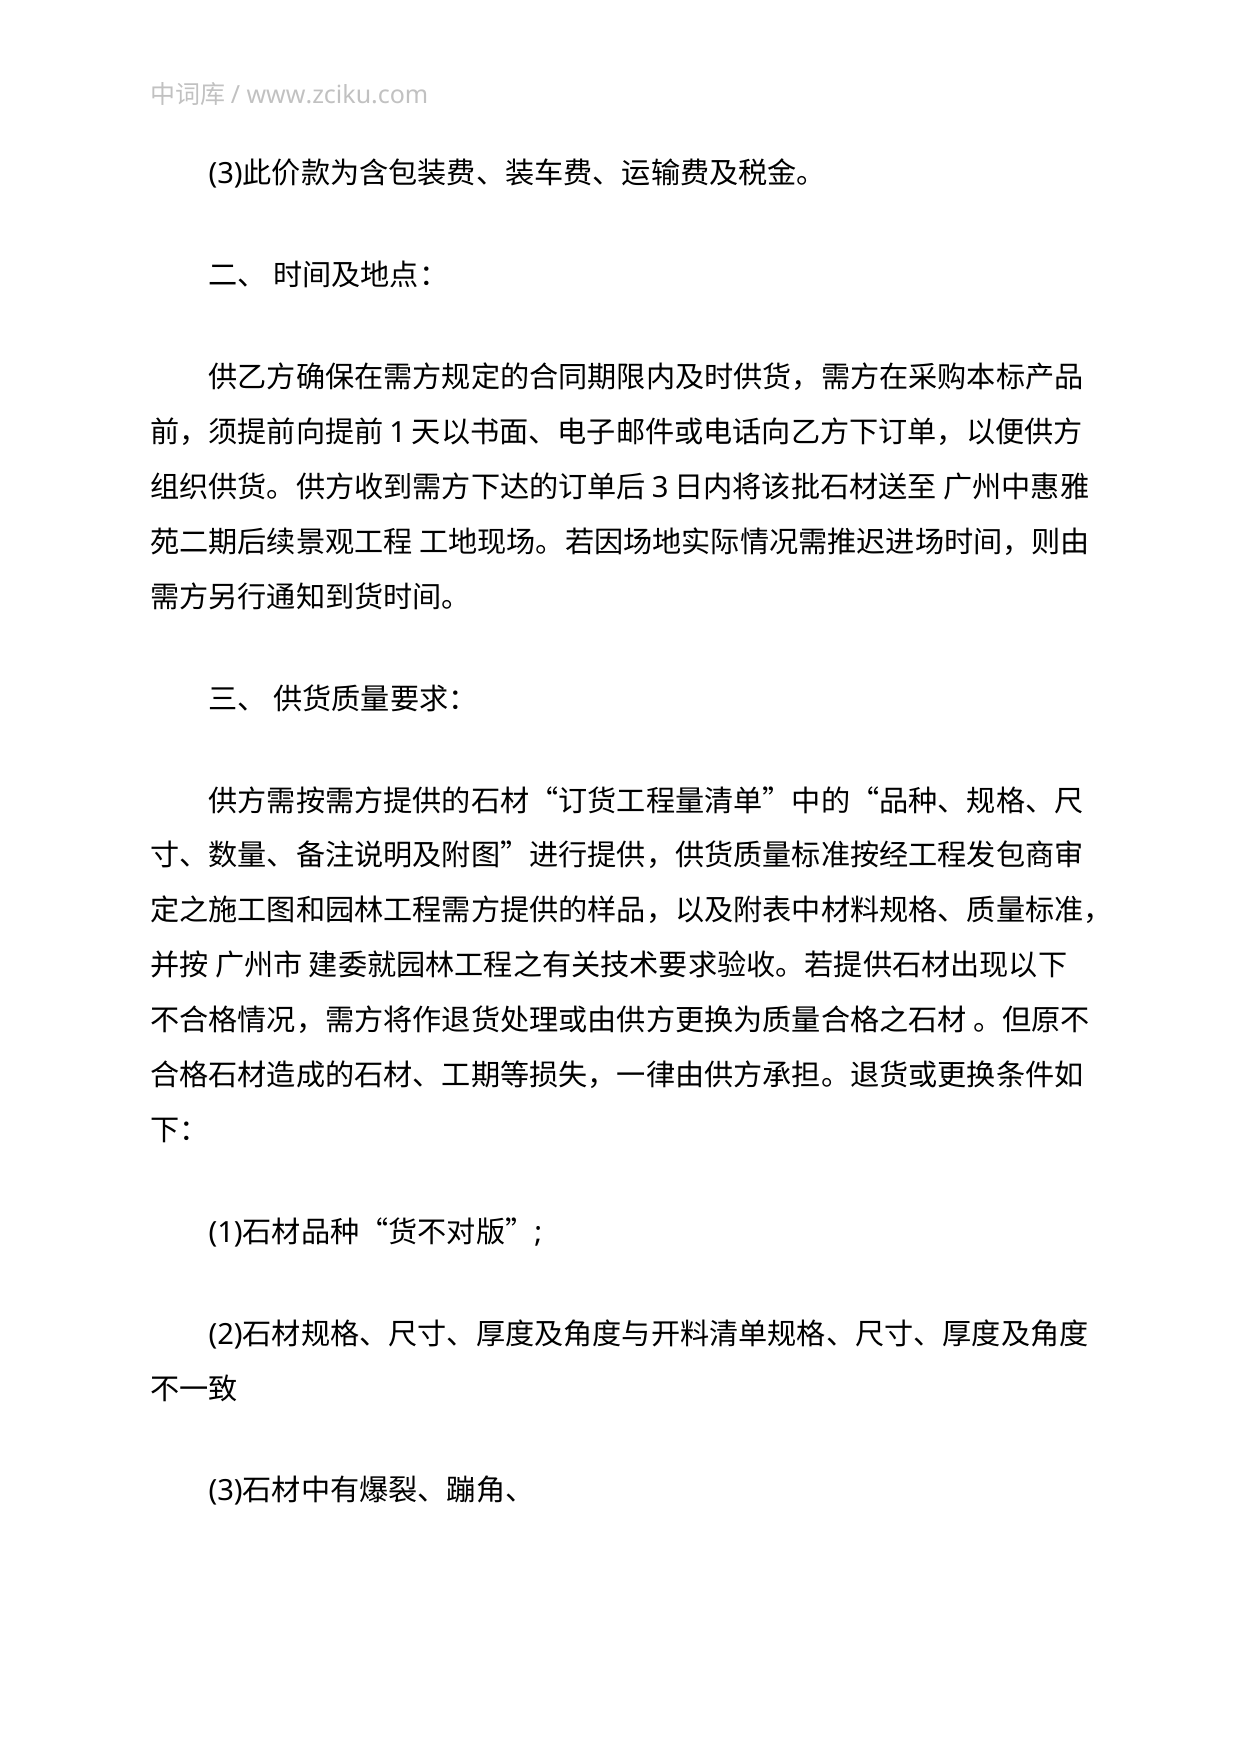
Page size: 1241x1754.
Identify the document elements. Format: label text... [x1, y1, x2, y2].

text 三、 供货质量要求： [150, 675, 1090, 718]
text (1)石材品种“货不对版”; [150, 1208, 1090, 1251]
text 二、 时间及地点： [150, 252, 1090, 294]
text (3)此价款为含包装费、装车费、运输费及税金。 [150, 150, 1090, 192]
text 供乙方确保在需方规定的合同期限内及时供货，需方在采购本标产品前，须提前向提前1天以书面、电子邮件或电话向乙方下订单，以便供方组织供货。供方收到需方下达的订单后3日内将该批石材送至 广州中惠雅苑二期后续景观工程 工地现场。若因场地实际情况需推迟进场时间，则由需方另行通知到货时间。 [150, 354, 1090, 616]
text (2)石材规格、尺寸、厚度及角度与开料清单规格、尺寸、厚度及角度不一致 [150, 1310, 1090, 1407]
text 供方需按需方提供的石材“订货工程量清单”中的“品种、规格、尺寸、数量、备注说明及附图”进行提供，供货质量标准按经工程发包商审定之施工图和园林工程需方提供的样品，以及附表中材料规格、质量标准，并按 广州市 建委就园林工程之有关技术要求验收。若提供石材出现以下不合格情况，需方将作退货处理或由供方更换为质量合格之石材 。但原不合格石材造成的石材、工期等损失，一律由供方承担。退货或更换条件如下： [150, 777, 1090, 1149]
text (3)石材中有爆裂、蹦角、 [150, 1467, 1090, 1509]
